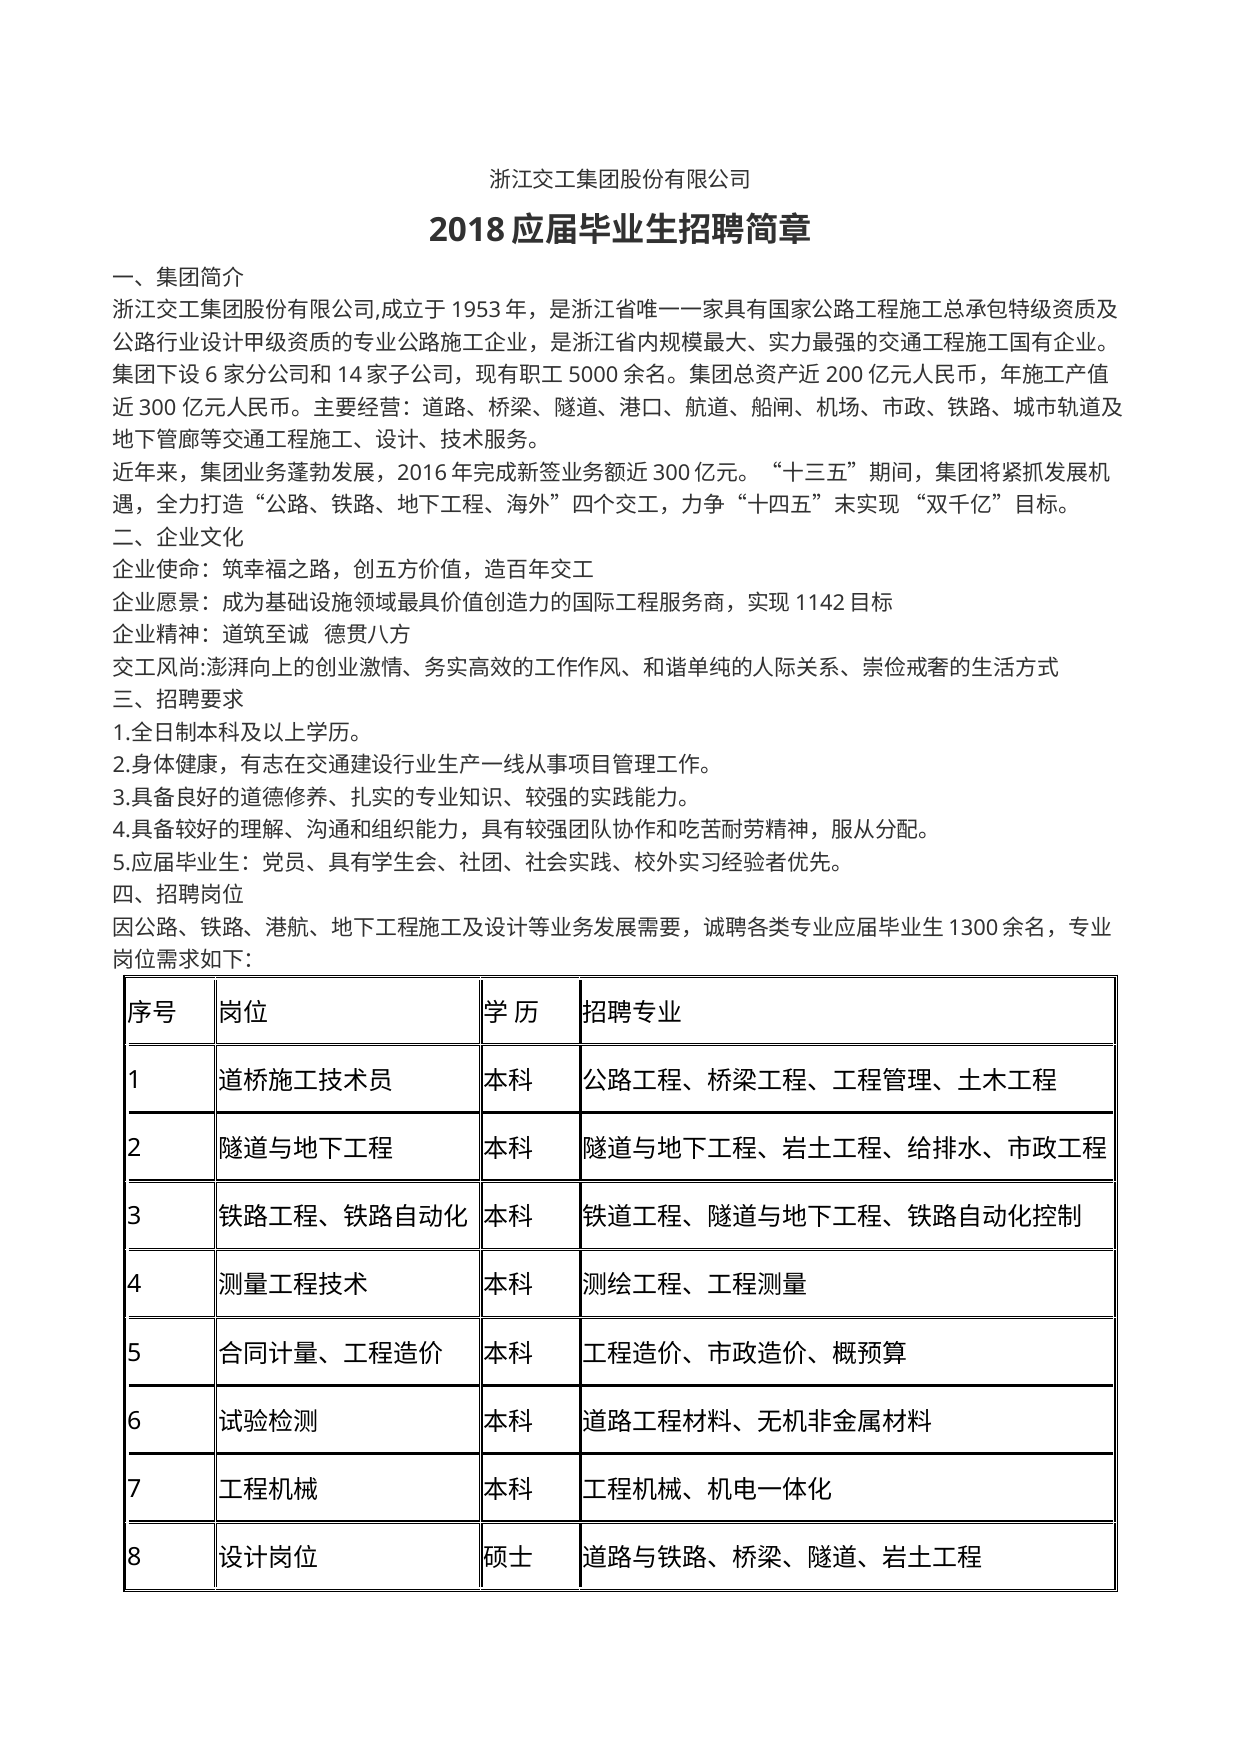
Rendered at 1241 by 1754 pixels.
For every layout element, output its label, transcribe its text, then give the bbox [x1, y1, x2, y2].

text 3.具备良好的道德修养、扎实的专业知识、较强的实践能力。 [112, 779, 1128, 812]
table_cell 隧道与地下工程、岩土工程、给排水、市政工程 [582, 1111, 1114, 1179]
table_cell 公路工程、桥梁工程、工程管理、土木工程 [580, 1043, 1116, 1111]
table_cell 8 [126, 1520, 216, 1588]
table_cell 本科 [483, 1319, 579, 1384]
table_cell 本科 [483, 1046, 579, 1111]
table_header 序号 [126, 978, 216, 1043]
text 二、企业文化 [112, 519, 1128, 552]
table_header 招聘专业 [580, 978, 1114, 1043]
table_cell 铁路工程、铁路自动化 [217, 1183, 479, 1247]
table_cell 工程造价、市政造价、概预算 [580, 1316, 1116, 1384]
table_cell 7 [126, 1452, 214, 1520]
table_cell 工程机械 [217, 1455, 479, 1520]
text 四、招聘岗位 [112, 877, 1128, 909]
text 浙江交工集团股份有限公司,成立于1953年，是浙江省唯一一家具有国家公路工程施工总承包特级资质及公路行业设计甲级资质的专业公路施工企业，是浙江省内规模最大、实力最强的交通工程施工国有企业。集团下设 6 家分公司和14家子公司，现有职工 5000 余名。集团总资产近 200 亿元人民币，年施工产值近300 亿元人民币。主要经营：道路、桥梁、隧道、港口、航道、船闸、机场、市政、铁路、城市轨道及地下管廊等交通工程施工、设计、技术服务。 [112, 292, 1128, 454]
table_cell 6 [126, 1384, 214, 1452]
text 企业使命：筑幸福之路，创五方价值，造百年交工 [112, 552, 1128, 584]
table_cell 本科 [483, 1114, 579, 1179]
table_cell 3 [126, 1179, 214, 1247]
text 2018应届毕业生招聘简章 [112, 194, 1128, 259]
text 5.应届毕业生：党员、具有学生会、社团、社会实践、校外实习经验者优先。 [112, 844, 1128, 877]
table_cell 硕士 [481, 1524, 580, 1588]
table_cell 铁道工程、隧道与地下工程、铁路自动化控制 [582, 1179, 1115, 1247]
table_header 学 历 [481, 976, 580, 1043]
table_cell 本科 [483, 1455, 579, 1520]
text 三、招聘要求 [112, 682, 1128, 714]
table_cell 4 [126, 1248, 214, 1316]
text 企业愿景：成为基础设施领域最具价值创造力的国际工程服务商，实现1142目标 [112, 584, 1128, 617]
table_cell 测绘工程、工程测量 [582, 1248, 1115, 1316]
text 1.全日制本科及以上学历。 [112, 714, 1128, 747]
text 浙江交工集团股份有限公司 [112, 162, 1128, 194]
table_cell 本科 [483, 1387, 579, 1452]
table_cell 设计岗位 [216, 1520, 481, 1588]
table_cell 道路工程材料、无机非金属材料 [582, 1384, 1114, 1452]
table_cell 隧道与地下工程 [217, 1114, 479, 1179]
table_cell 1 [125, 1043, 216, 1111]
text 因公路、铁路、港航、地下工程施工及设计等业务发展需要，诚聘各类专业应届毕业生1300余名，专业岗位需求如下： [112, 909, 1128, 974]
table_header 岗位 [216, 976, 481, 1043]
table_cell 5 [125, 1316, 216, 1384]
table_cell 试验检测 [217, 1387, 479, 1452]
table_cell 工程机械、机电一体化 [582, 1452, 1114, 1520]
text 企业精神：道筑至诚 德贯八方 [112, 617, 1128, 649]
table_cell 道路与铁路、桥梁、隧道、岩土工程 [580, 1520, 1115, 1588]
table_cell 合同计量、工程造价 [217, 1319, 479, 1384]
text 交工风尚:澎湃向上的创业激情、务实高效的工作作风、和谐单纯的人际关系、崇俭戒奢的生活方式 [112, 649, 1128, 682]
text 近年来，集团业务蓬勃发展，2016年完成新签业务额近300亿元。“十三五”期间，集团将紧抓发展机遇，全力打造“公路、铁路、地下工程、海外”四个交工，力争“十四五”末实现 “双千亿”目标。 [112, 454, 1128, 519]
text 4.具备较好的理解、沟通和组织能力，具有较强团队协作和吃苦耐劳精神，服从分配。 [112, 812, 1128, 844]
table_cell 本科 [483, 1183, 579, 1247]
table_cell 测量工程技术 [217, 1251, 479, 1316]
table_cell 道桥施工技术员 [217, 1046, 479, 1111]
table_cell 2 [126, 1111, 214, 1179]
table_cell 本科 [483, 1251, 579, 1316]
text 一、集团简介 [112, 259, 1128, 292]
text 2.身体健康，有志在交通建设行业生产一线从事项目管理工作。 [112, 747, 1128, 779]
